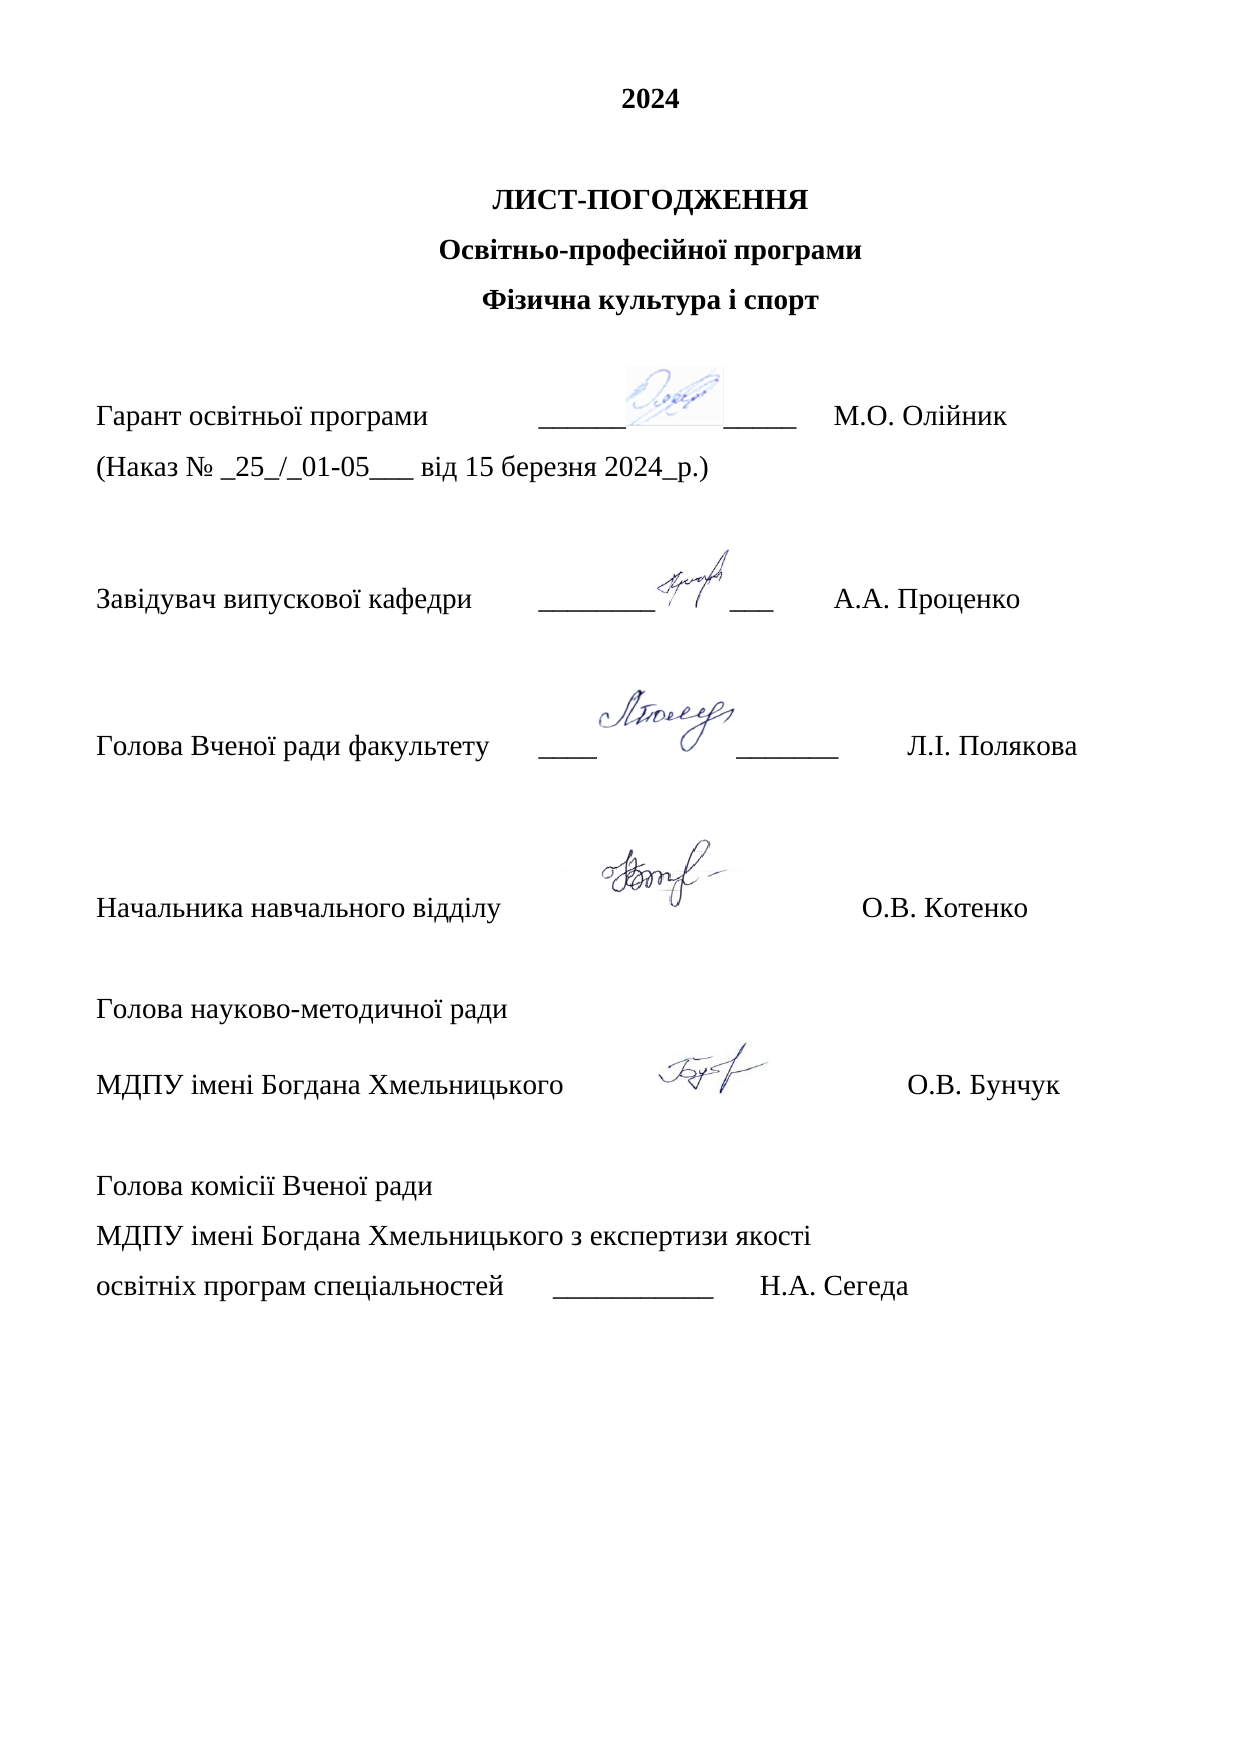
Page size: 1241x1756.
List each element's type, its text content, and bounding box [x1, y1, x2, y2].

picture [658, 1041, 770, 1095]
picture [655, 549, 730, 609]
text Фізична культура і спорт [96, 282, 1205, 316]
picture [538, 828, 748, 918]
text Голова науково-методичної ради [96, 991, 1205, 1024]
text Гарант освітньої програми ___________ М.О. Олійник [96, 366, 1205, 432]
picture [625, 366, 724, 426]
picture [596, 682, 736, 756]
text МДПУ імені Богдана Хмельницького О.В. Бунчук [96, 1041, 1205, 1101]
text Освітньо-професійної програми [96, 232, 1205, 266]
text МДПУ імені Богдана Хмельницького з експертизи якості [96, 1218, 1205, 1251]
text ЛИСТ-ПОГОДЖЕННЯ [96, 182, 1205, 215]
text (Наказ № _25_/_01-05___ від 15 березня 2024_р.) [96, 449, 1205, 482]
text Начальника навчального відділу О.В. Котенко [96, 829, 1205, 924]
text 2024 [96, 81, 1205, 115]
text Завідувач випускової кафедри ___________ А.А. Проценко [96, 549, 1205, 615]
text Голова Вченої ради факультету ___________ Л.І. Полякова [96, 682, 1205, 762]
text освітніх програм спеціальностей ___________ Н.А. Сегеда [96, 1268, 1205, 1302]
text Голова комісії Вченої ради [96, 1168, 1205, 1201]
